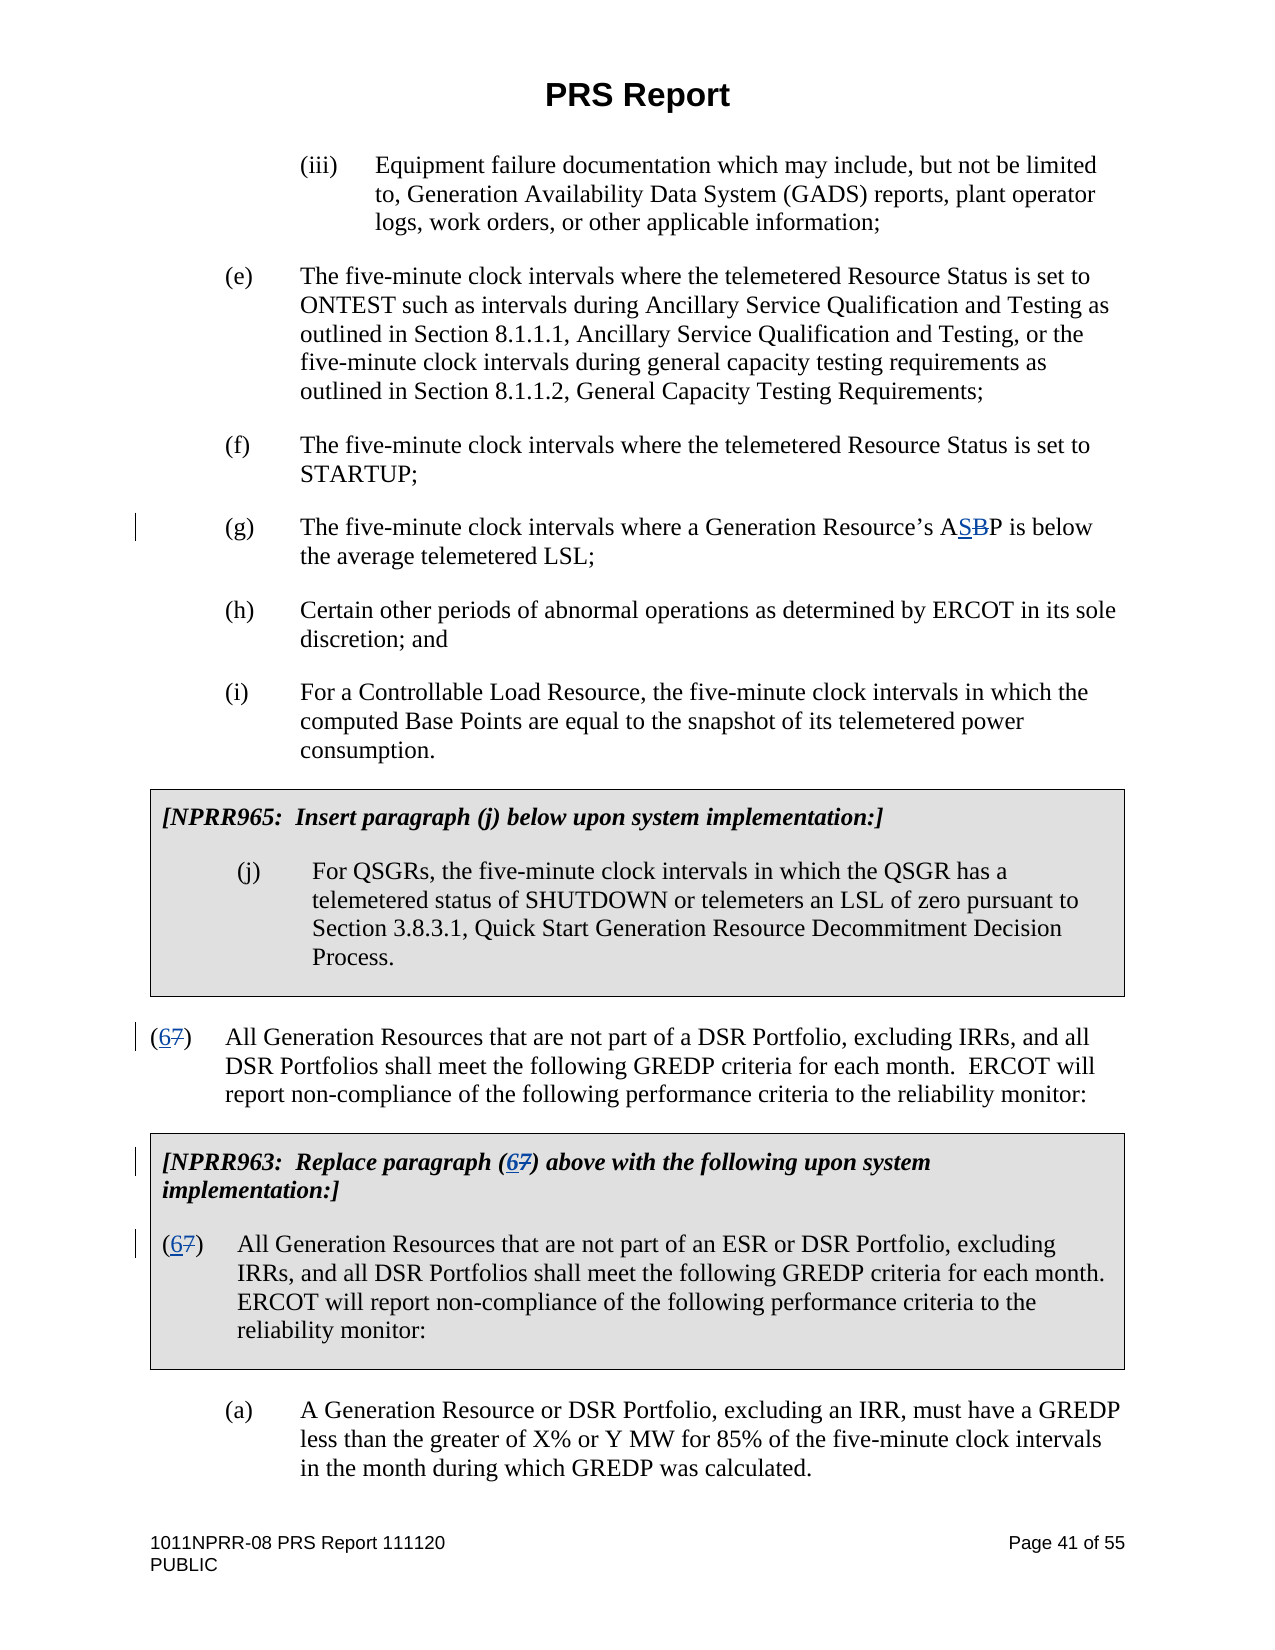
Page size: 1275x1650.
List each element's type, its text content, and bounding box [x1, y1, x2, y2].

text (h) Certain other periods of abnormal operations as determined by ERCOT in its sole discretion; and [225, 595, 1125, 652]
text () All Generation Resources that are not part of a DSR Portfolio, excluding IRRs, and all DSR Portfolios shall meet the following GREDP criteria for each month. ERCOT will report non-compliance of the following performance criteria to the reliability monitor: [150, 1022, 1125, 1108]
table_header [NPRR965: Insert paragraph (j) below upon system implementation:] (j) For QSGRs, the five-minute clock intervals in which the QSGR has a telemetered status of SHUTDOWN or telemeters an LSL of zero pursuant to Section 3.8.3.1, Quick Start Generation Resource Decommitment Decision Process. [151, 790, 1124, 996]
text (g) The five-minute clock intervals where a Generation Resource’s AP is below the average telemetered LSL; [225, 512, 1125, 570]
text (i) For a Controllable Load Resource, the five-minute clock intervals in which the computed Base Points are equal to the snapshot of its telemetered power consumption. [225, 677, 1125, 764]
text (a) A Generation Resource or DSR Portfolio, excluding an IRR, must have a GREDP less than the greater of X% or Y MW for 85% of the five-minute clock intervals in the month during which GREDP was calculated. [225, 1395, 1125, 1482]
text (f) The five-minute clock intervals where the telemetered Resource Status is set to STARTUP; [225, 430, 1125, 487]
table_header [NPRR963: Replace paragraph () above with the following upon system implementation:] () All Generation Resources that are not part of an ESR or DSR Portfolio, excluding IRRs, and all DSR Portfolios shall meet the following GREDP criteria for each month. ERCOT will report non-compliance of the following performance criteria to the reliability monitor: [151, 1134, 1124, 1369]
text (e) The five-minute clock intervals where the telemetered Resource Status is set to ONTEST such as intervals during Ancillary Service Qualification and Testing as outlined in Section 8.1.1.1, Ancillary Service Qualification and Testing, or the five-minute clock intervals during general capacity testing requirements as outlined in Section 8.1.1.2, General Capacity Testing Requirements; [225, 261, 1125, 405]
text (iii) Equipment failure documentation which may include, but not be limited to, Generation Availability Data System (GADS) reports, plant operator logs, work orders, or other applicable information; [300, 150, 1125, 236]
